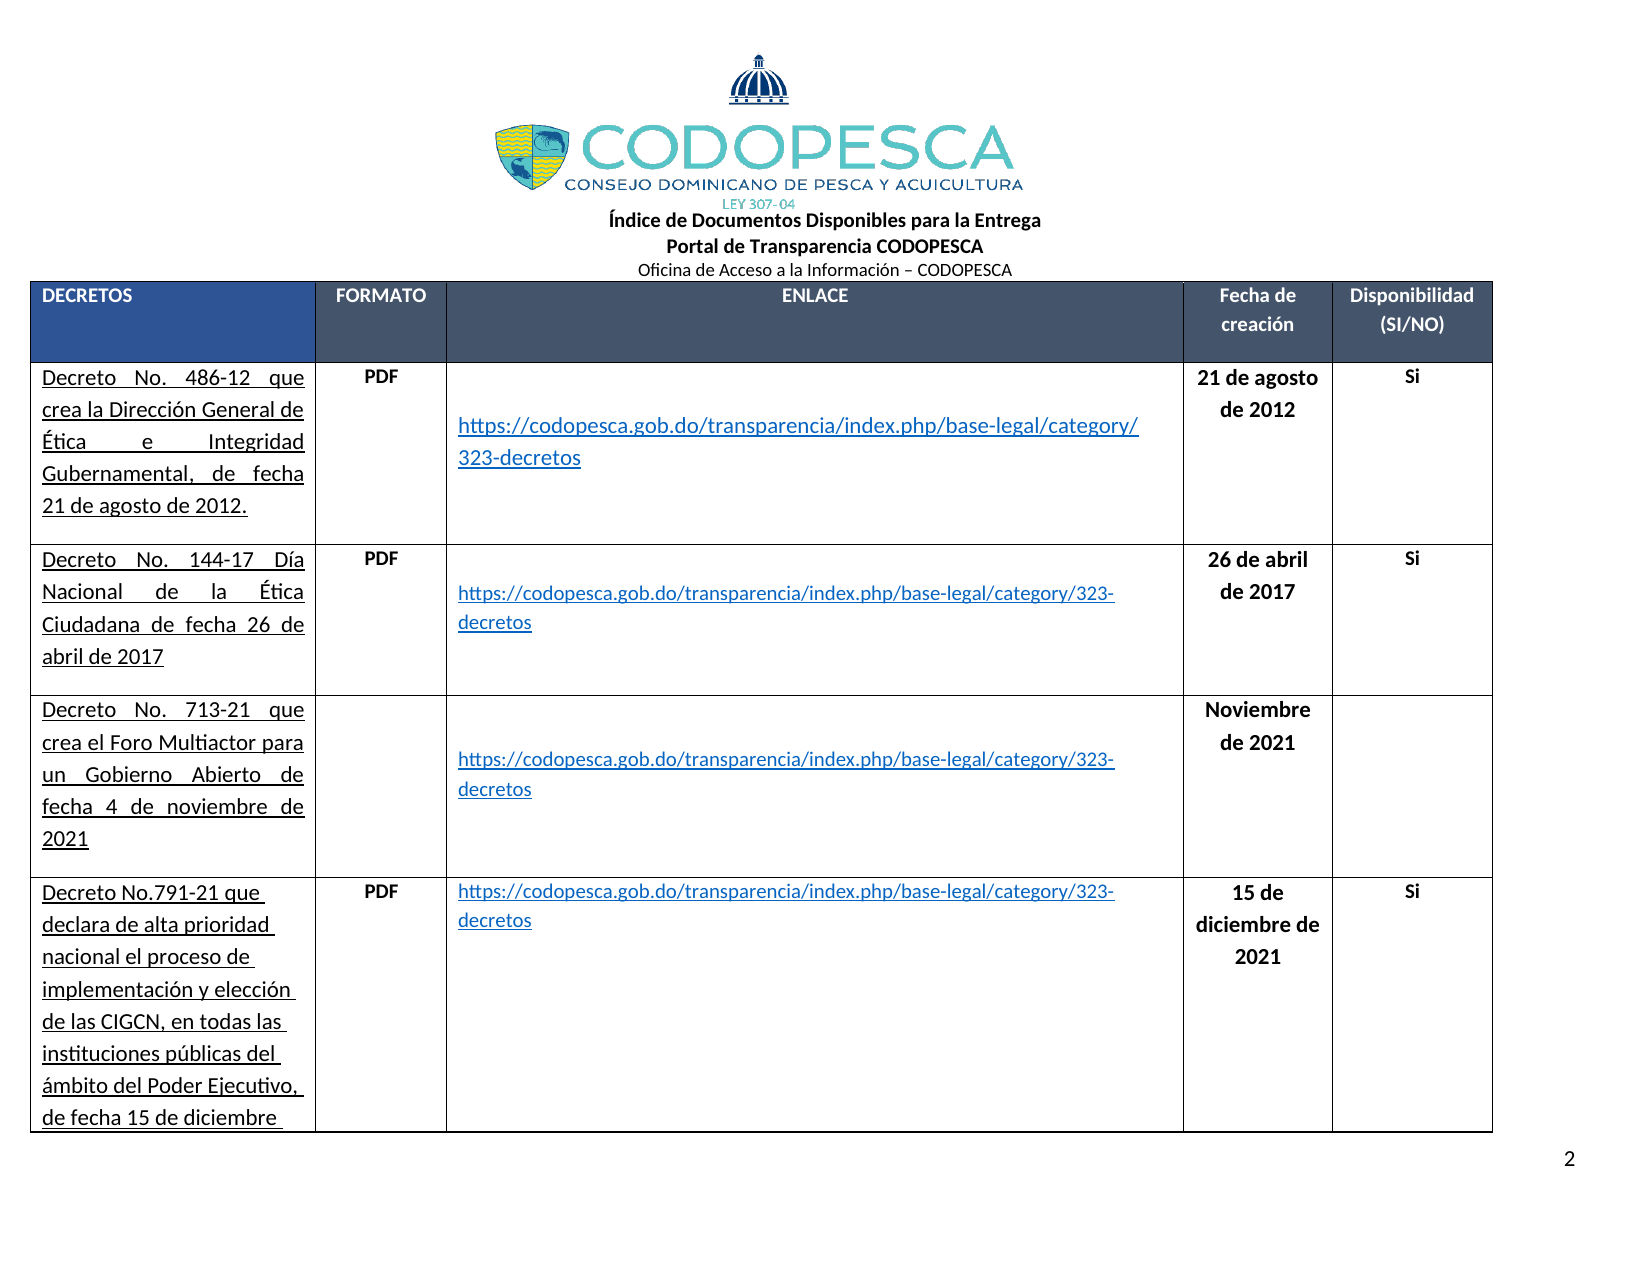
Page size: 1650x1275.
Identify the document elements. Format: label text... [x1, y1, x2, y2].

table_cell Fecha de creación [1184, 282, 1332, 362]
table_cell Si [1333, 363, 1492, 544]
table_cell PDF [316, 545, 446, 694]
table_cell Decreto No. 713-21 que crea el Foro Multiactor para un Gobierno Abierto de fecha 4 de noviembre de 2021 [31, 696, 315, 877]
table_cell https://codopesca.gob.do/transparencia/index.php/base-legal/category/323-decretos [447, 545, 1183, 694]
table_cell [316, 696, 446, 877]
table_cell FORMATO [316, 282, 446, 362]
table_cell https://codopesca.gob.do/transparencia/index.php/base-legal/category/323-decretos [447, 878, 1183, 1131]
table_cell 15 de diciembre de 2021 [1184, 878, 1332, 1131]
table_cell https://codopesca.gob.do/transparencia/index.php/base-legal/category/323-decretos [447, 363, 1183, 544]
table_cell 26 de abril de 2017 [1184, 545, 1332, 694]
table_cell Si [1333, 545, 1492, 694]
table_cell 21 de agosto de 2012 [1184, 363, 1332, 544]
table_cell PDF [316, 363, 446, 544]
table_cell Decreto No. 486-12 que crea la Dirección General de Ética e Integridad Gubernamental, de fecha 21 de agosto de 2012. [31, 363, 315, 544]
table_cell https://codopesca.gob.do/transparencia/index.php/base-legal/category/323-decretos [447, 696, 1183, 877]
table_cell Noviembre de 2021 [1184, 696, 1332, 877]
table_cell [1333, 696, 1492, 877]
table_cell Si [1333, 878, 1492, 1131]
table_cell Decreto No. 144-17 Día Nacional de la Ética Ciudadana de fecha 26 de abril de 2017 [31, 545, 315, 694]
table_cell ENLACE [447, 282, 1183, 362]
table_cell PDF [316, 878, 446, 1131]
picture [476, 51, 1046, 210]
table_cell Disponibilidad (SI/NO) [1333, 282, 1492, 362]
table_cell DECRETOS [31, 282, 315, 362]
